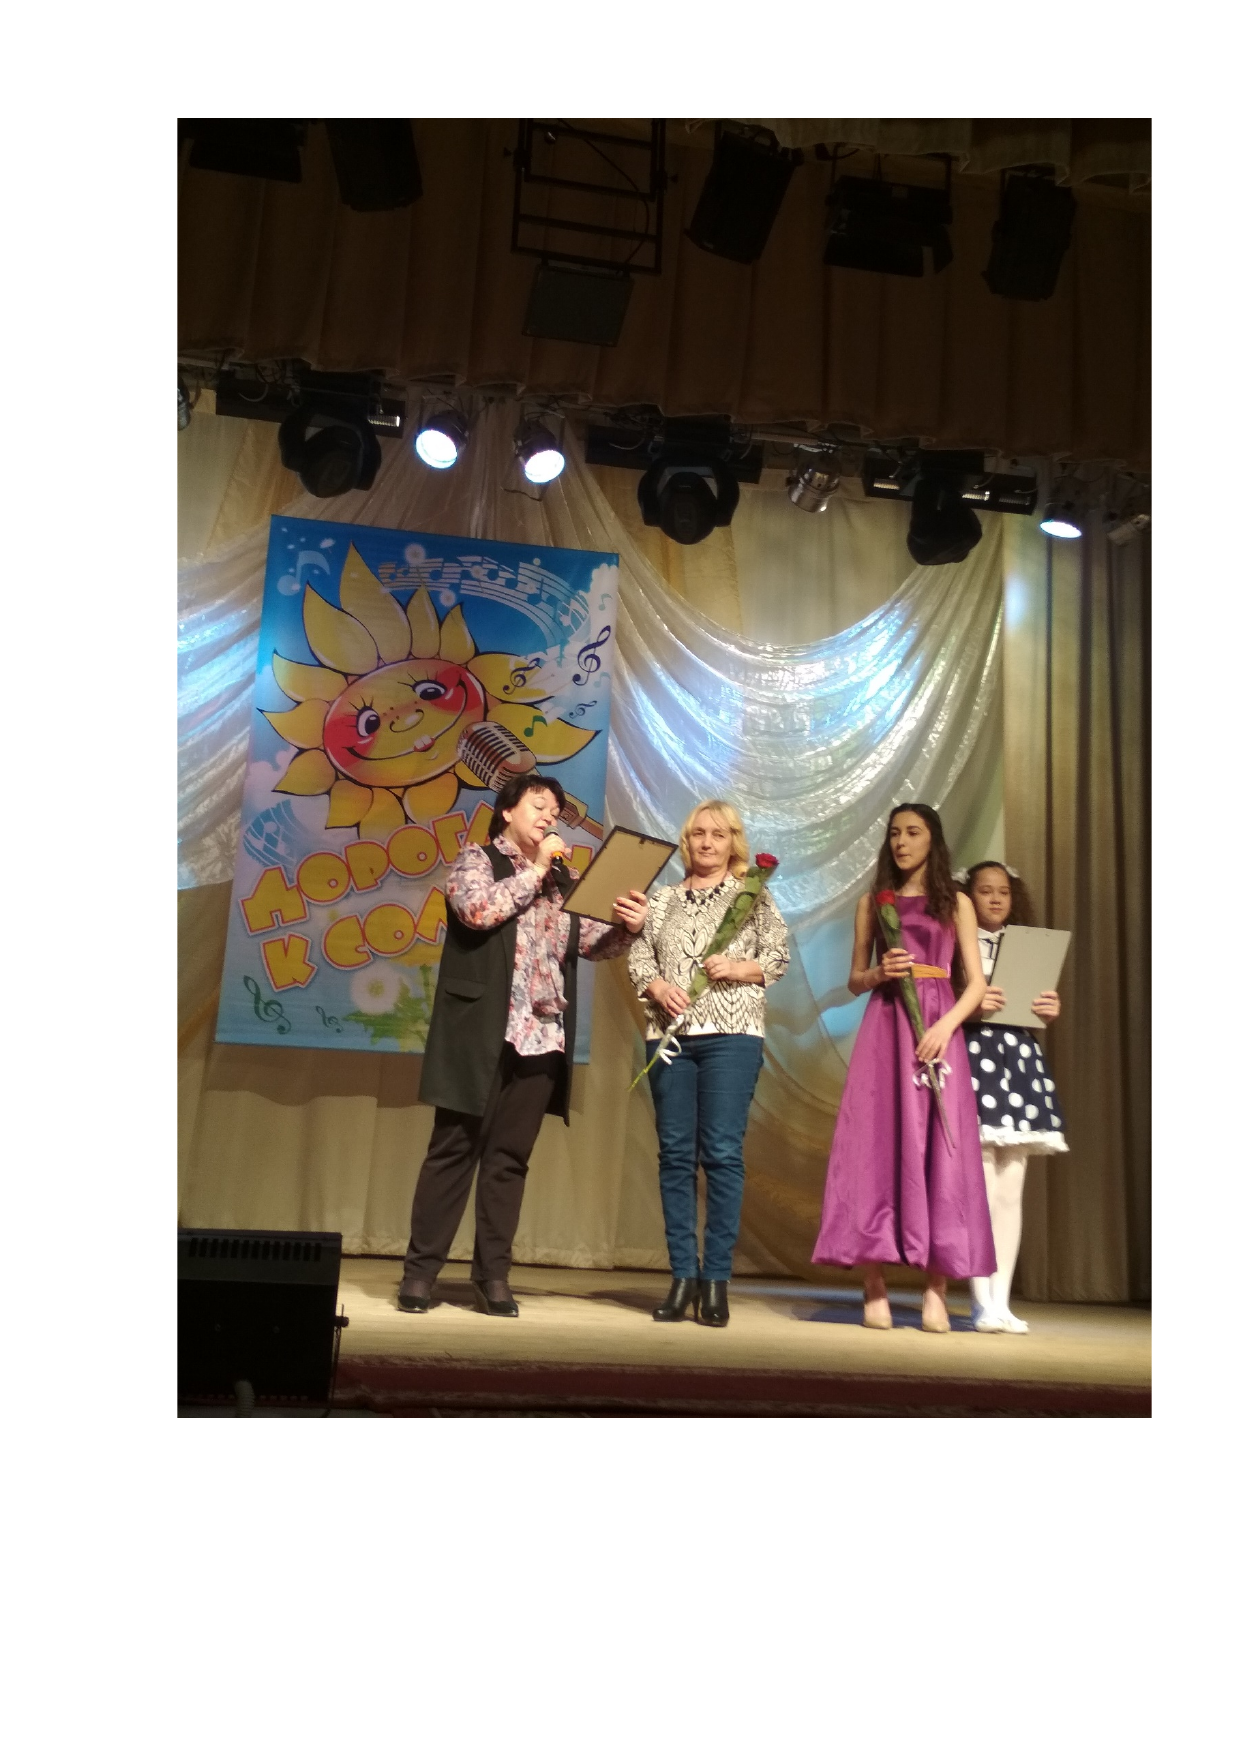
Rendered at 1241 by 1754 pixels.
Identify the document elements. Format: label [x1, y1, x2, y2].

picture [177, 118, 1152, 1418]
